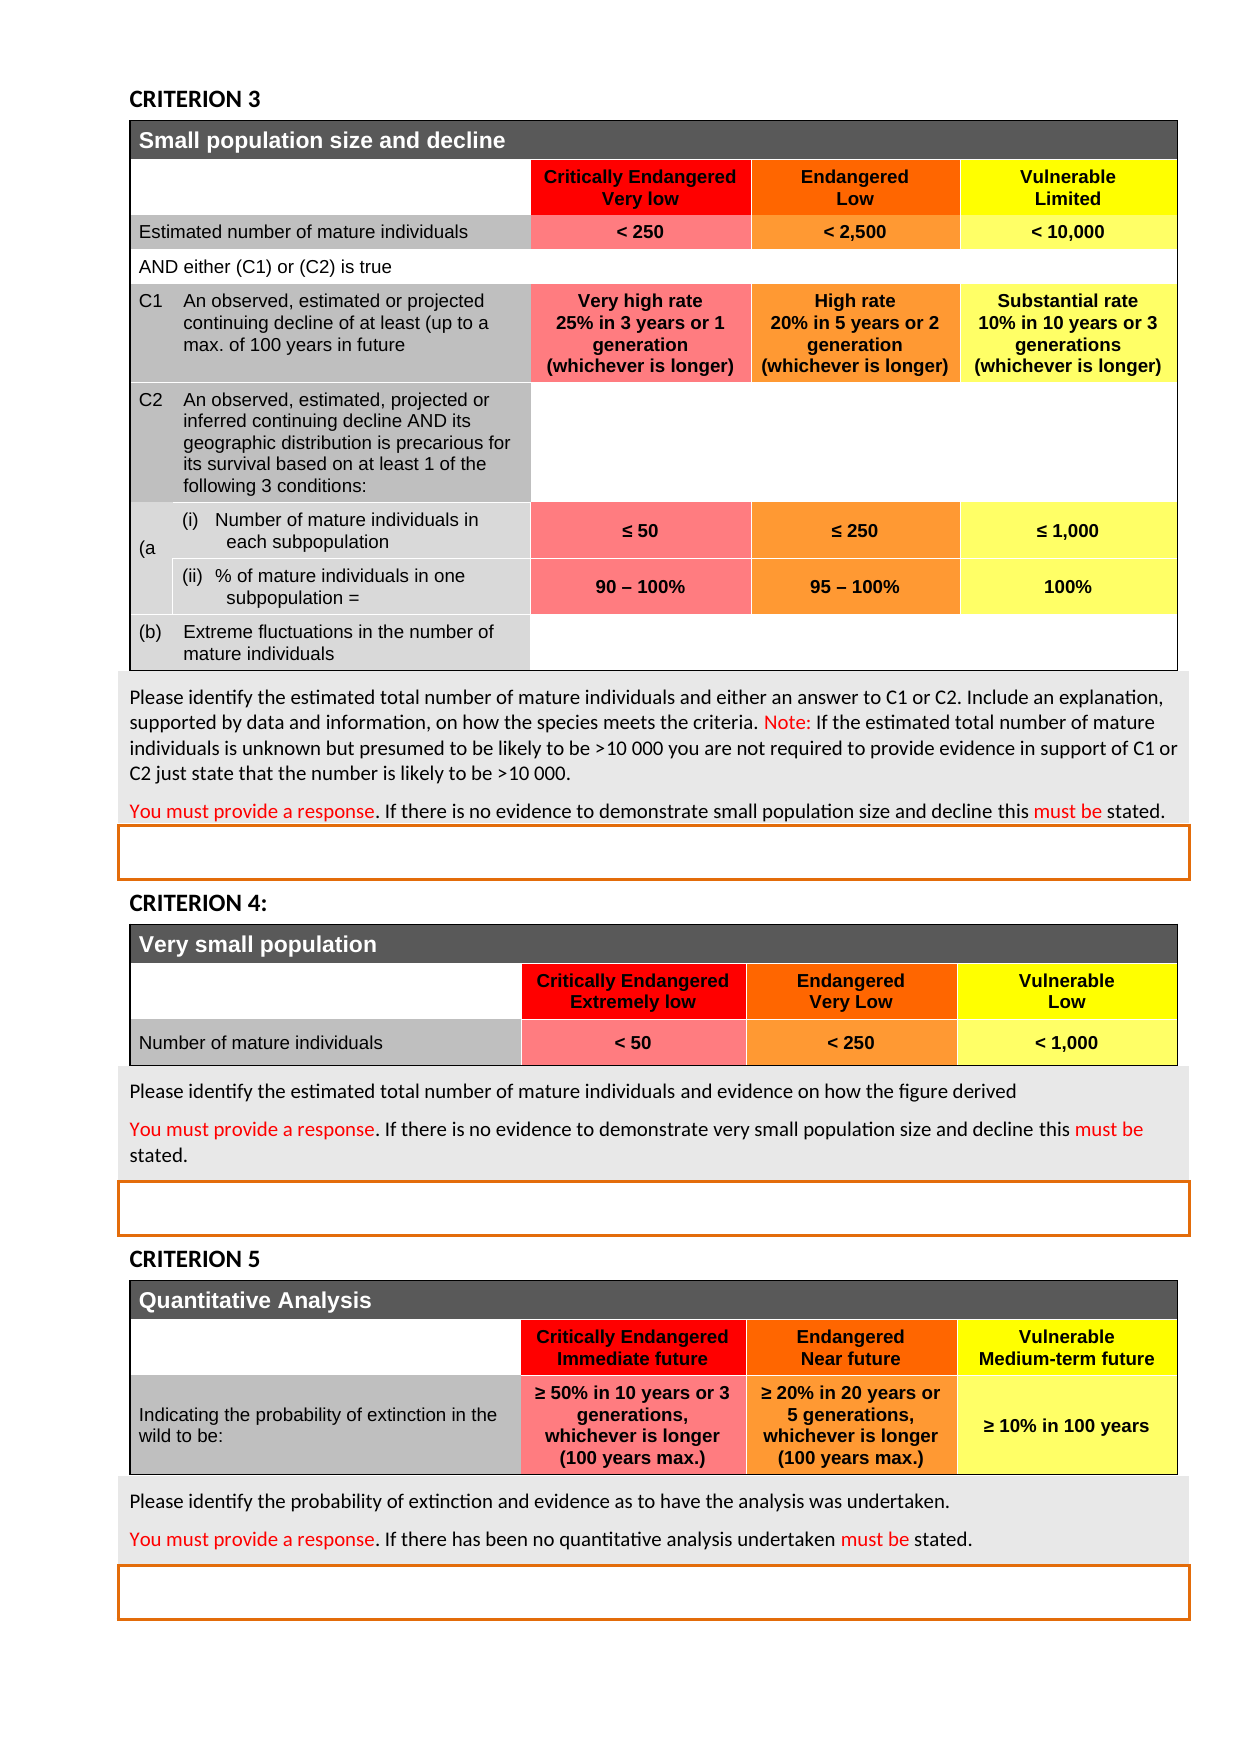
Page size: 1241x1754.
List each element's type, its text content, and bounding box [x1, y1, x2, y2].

table_cell CRITERION 3 [118, 74, 1189, 671]
table_cell [120, 1183, 1188, 1234]
table_cell Please identify the probability of extinction and evidence as to have the analysis was undertaken. You must provide a response. If there has been no quantitative analysis undertaken must be stated. [118, 1476, 1189, 1564]
table_cell CRITERION 5 [118, 1237, 1189, 1476]
table_cell Please identify the estimated total number of mature individuals and evidence on how the figure derived You must provide a response. If there is no evidence to demonstrate very small population size and decline this must be stated. [118, 1066, 1189, 1180]
table_cell Please identify the estimated total number of mature individuals and either an answer to C1 or C2. Include an explanation, supported by data and information, on how the species meets the criteria. Note: If the estimated total number of mature individuals is unknown but presumed to be likely to be >10 000 you are not required to provide evidence in support of C1 or C2 just state that the number is likely to be >10 000. You must provide a response. If there is no evidence to demonstrate small population size and decline this must be stated. [118, 671, 1189, 823]
table_cell [120, 1567, 1188, 1618]
table_cell [120, 827, 1188, 877]
table_cell CRITERION 4: [118, 881, 1189, 1066]
